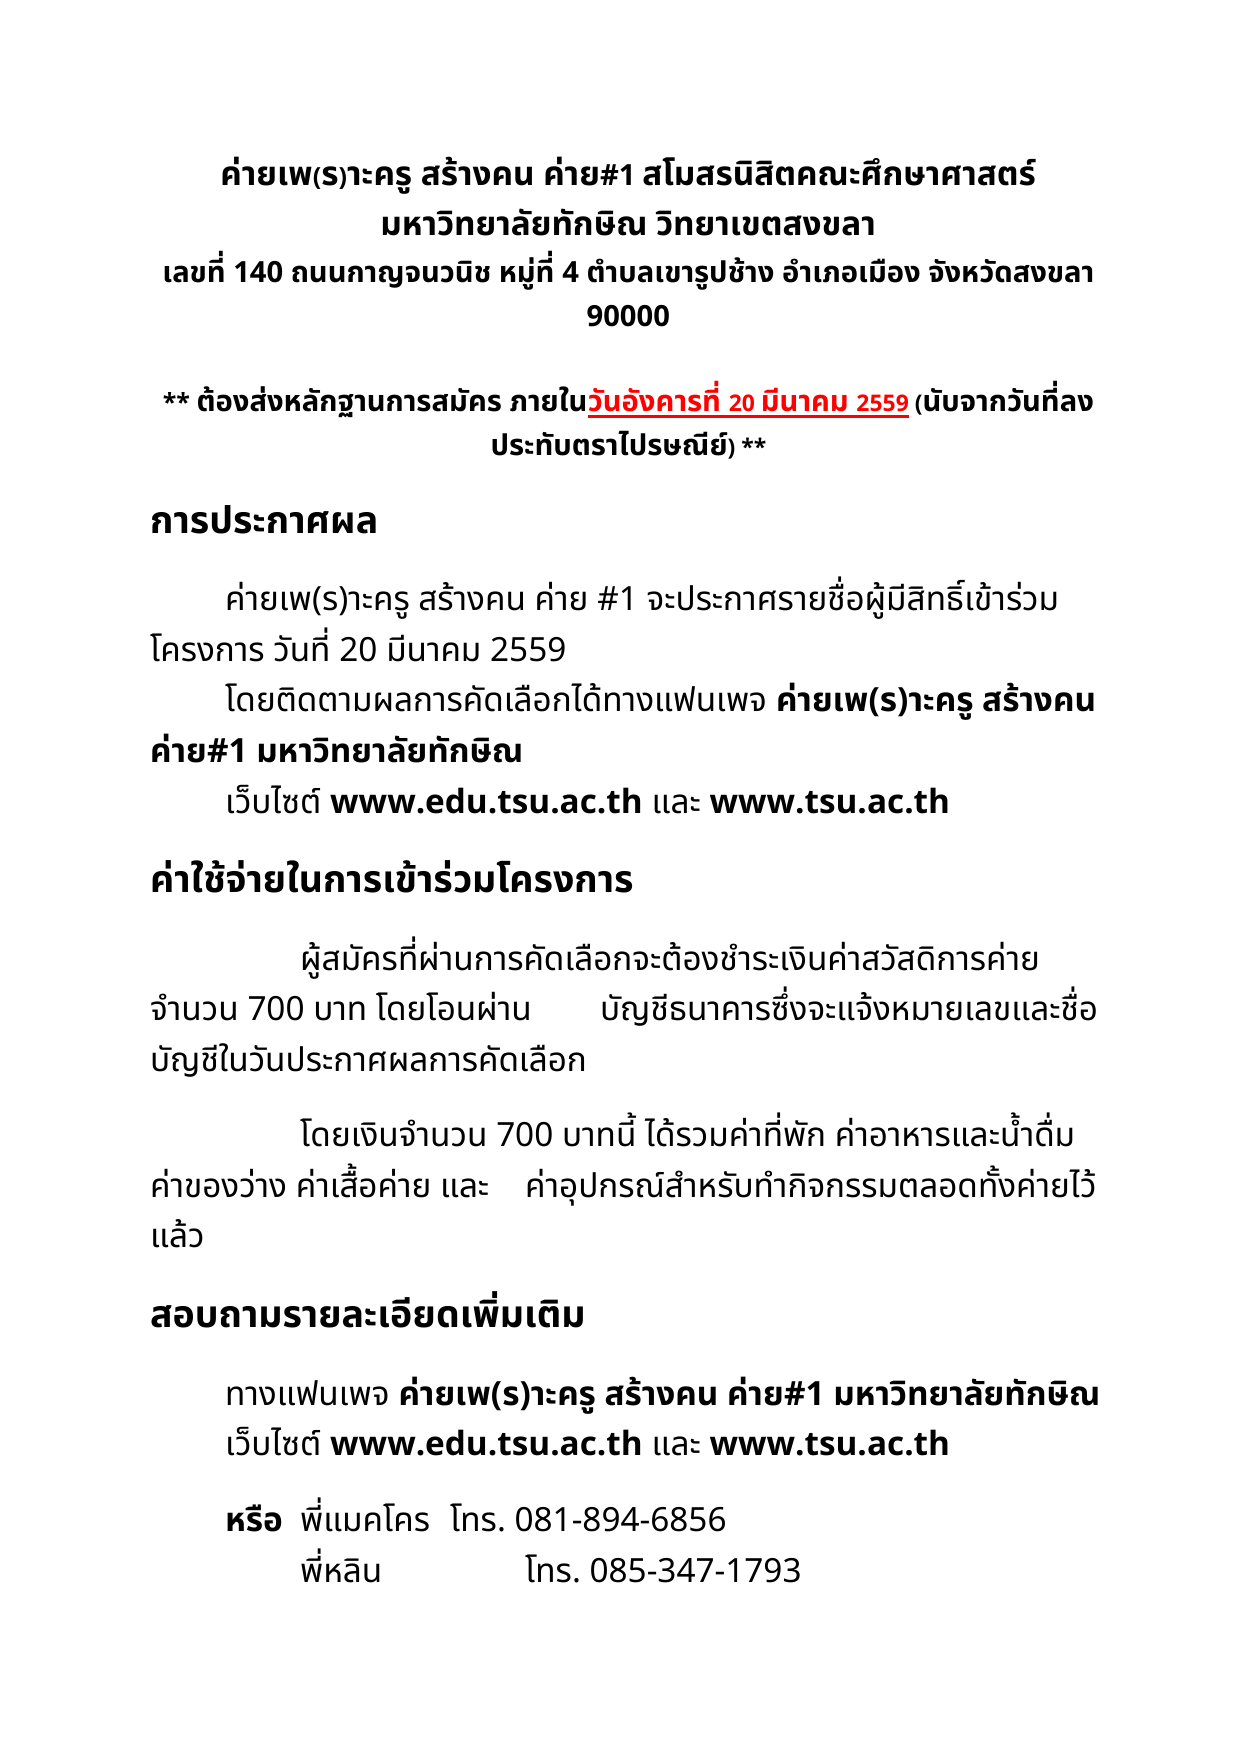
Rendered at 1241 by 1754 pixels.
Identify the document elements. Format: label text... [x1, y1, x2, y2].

text ** ต้องส่งหลักฐานการสมัคร ภายในวันอังคารที่ 20 มีนาคม 2559 (นับจากวันที่ลงประทับตราไปรษณีย์) ** [150, 380, 1106, 468]
text การประกาศผล [150, 493, 1106, 550]
text โดยติดตามผลการคัดเลือกได้ทางแฟนเพจ ค่ายเพ(ร)าะครู สร้างคน ค่าย#1 มหาวิทยาลัยทักษิณ [150, 676, 1106, 777]
text ค่ายเพ(ร)าะครู สร้างคน ค่าย#1 สโมสรนิสิตคณะศึกษาศาสตร์ มหาวิทยาลัยทักษิณ วิทยาเขตสงขลา [150, 150, 1106, 251]
text เลขที่ 140 ถนนกาญจนวนิช หมู่ที่ 4 ตำบลเขารูปช้าง อำเภอเมือง จังหวัดสงขลา 90000 [150, 251, 1106, 335]
text พี่หลิน โทร. 085-347-1793 [150, 1546, 1106, 1597]
text ทางแฟนเพจ ค่ายเพ(ร)าะครู สร้างคน ค่าย#1 มหาวิทยาลัยทักษิณ [150, 1369, 1106, 1420]
text ค่ายเพ(ร)าะครู สร้างคน ค่าย #1 จะประกาศรายชื่อผู้มีสิทธิ์เข้าร่วมโครงการ วันที่ 20 มีนาคม 2559 [150, 575, 1106, 676]
text โดยเงินจำนวน 700 บาทนี้ ได้รวมค่าที่พัก ค่าอาหารและน้ำดื่ม ค่าของว่าง ค่าเสื้อค่าย และ ค่าอุปกรณ์สำหรับทำกิจกรรมตลอดทั้งค่ายไว้แล้ว [150, 1111, 1106, 1263]
text ผู้สมัครที่ผ่านการคัดเลือกจะต้องชำระเงินค่าสวัสดิการค่าย จำนวน 700 บาท โดยโอนผ่าน บัญชีธนาคารซึ่งจะแจ้งหมายเลขและชื่อบัญชีในวันประกาศผลการคัดเลือก [150, 935, 1106, 1086]
text เว็บไซต์ www.edu.tsu.ac.th และ www.tsu.ac.th [150, 1420, 1106, 1471]
text ค่าใช้จ่ายในการเข้าร่วมโครงการ [150, 853, 1106, 910]
text เว็บไซต์ www.edu.tsu.ac.th และ www.tsu.ac.th [150, 777, 1106, 828]
text หรือ พี่แมคโคร โทร. 081-894-6856 [150, 1496, 1106, 1546]
text สอบถามรายละเอียดเพิ่มเติม [150, 1288, 1106, 1344]
